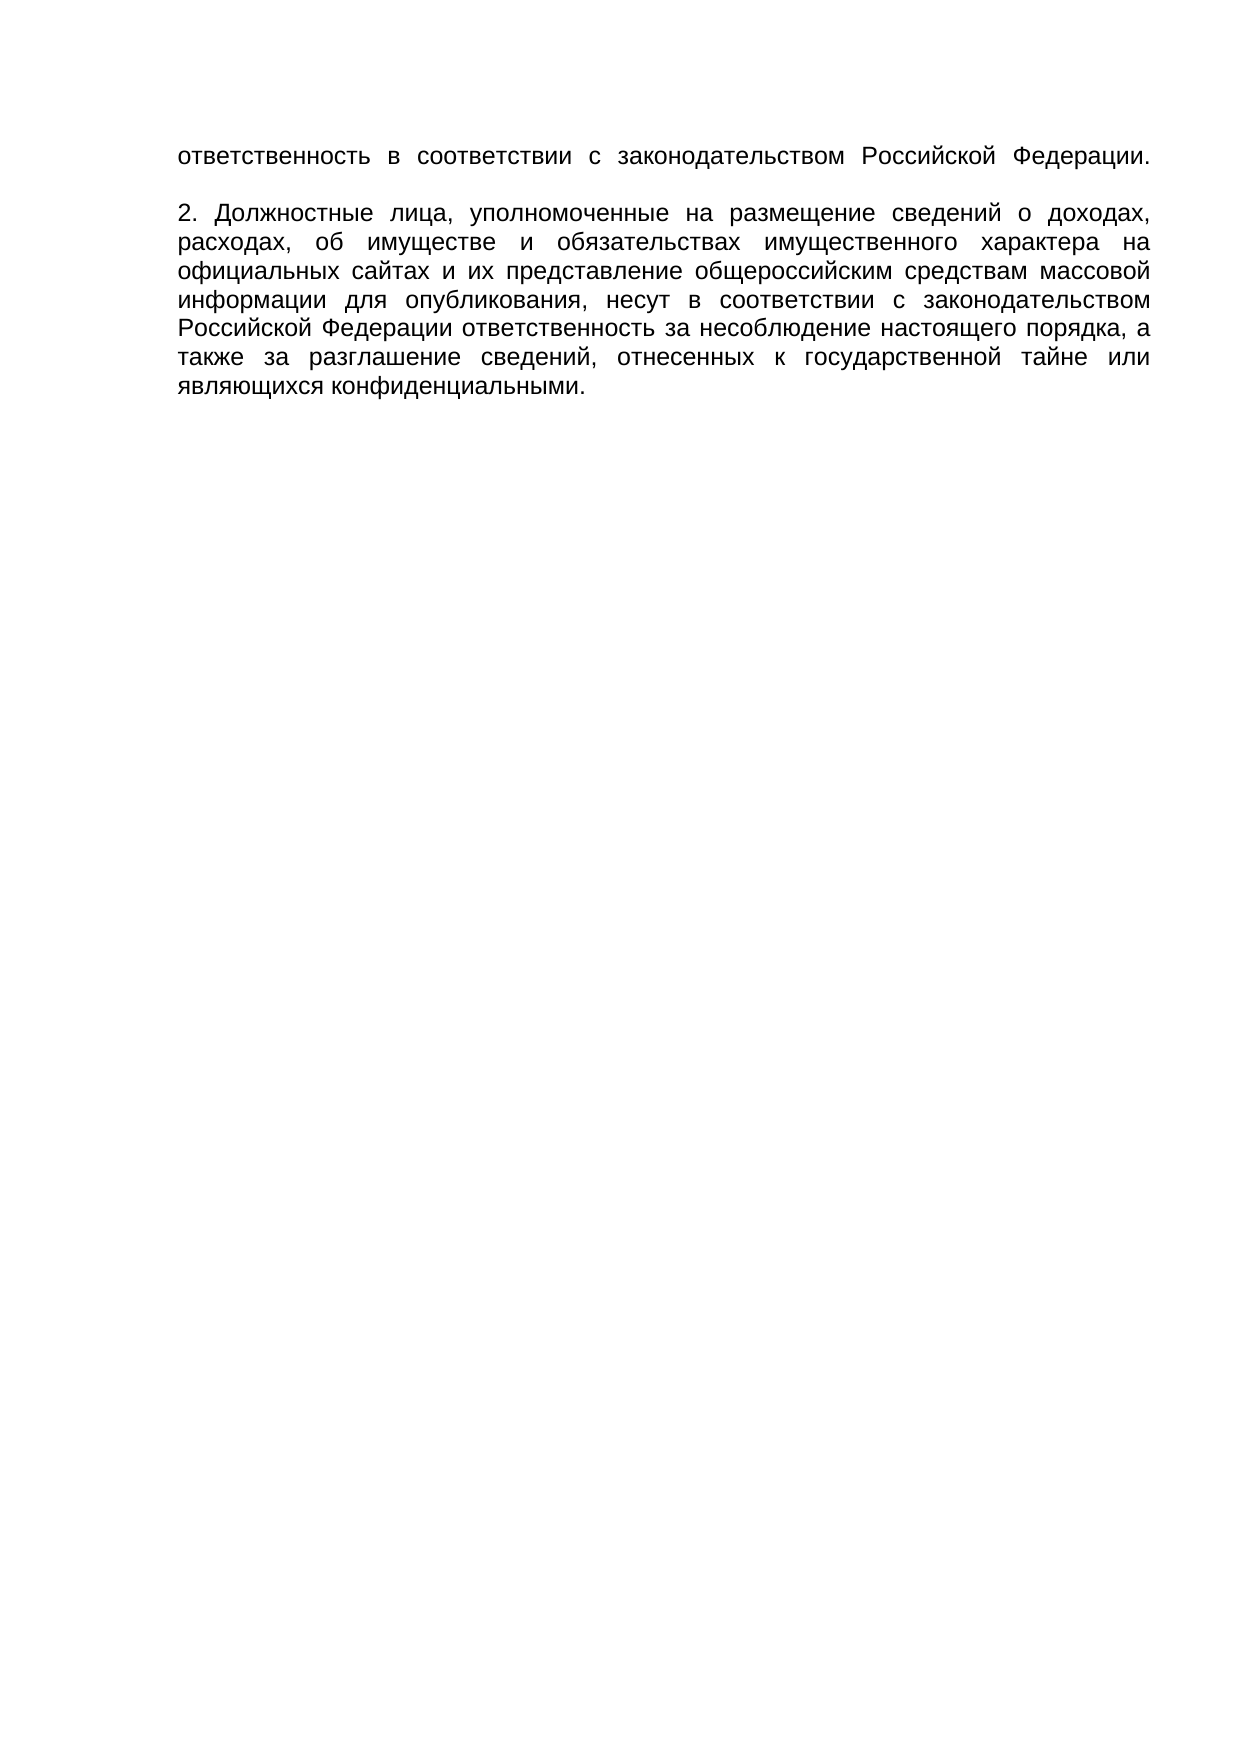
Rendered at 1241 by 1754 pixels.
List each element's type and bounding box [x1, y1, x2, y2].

text [177, 141, 1152, 400]
